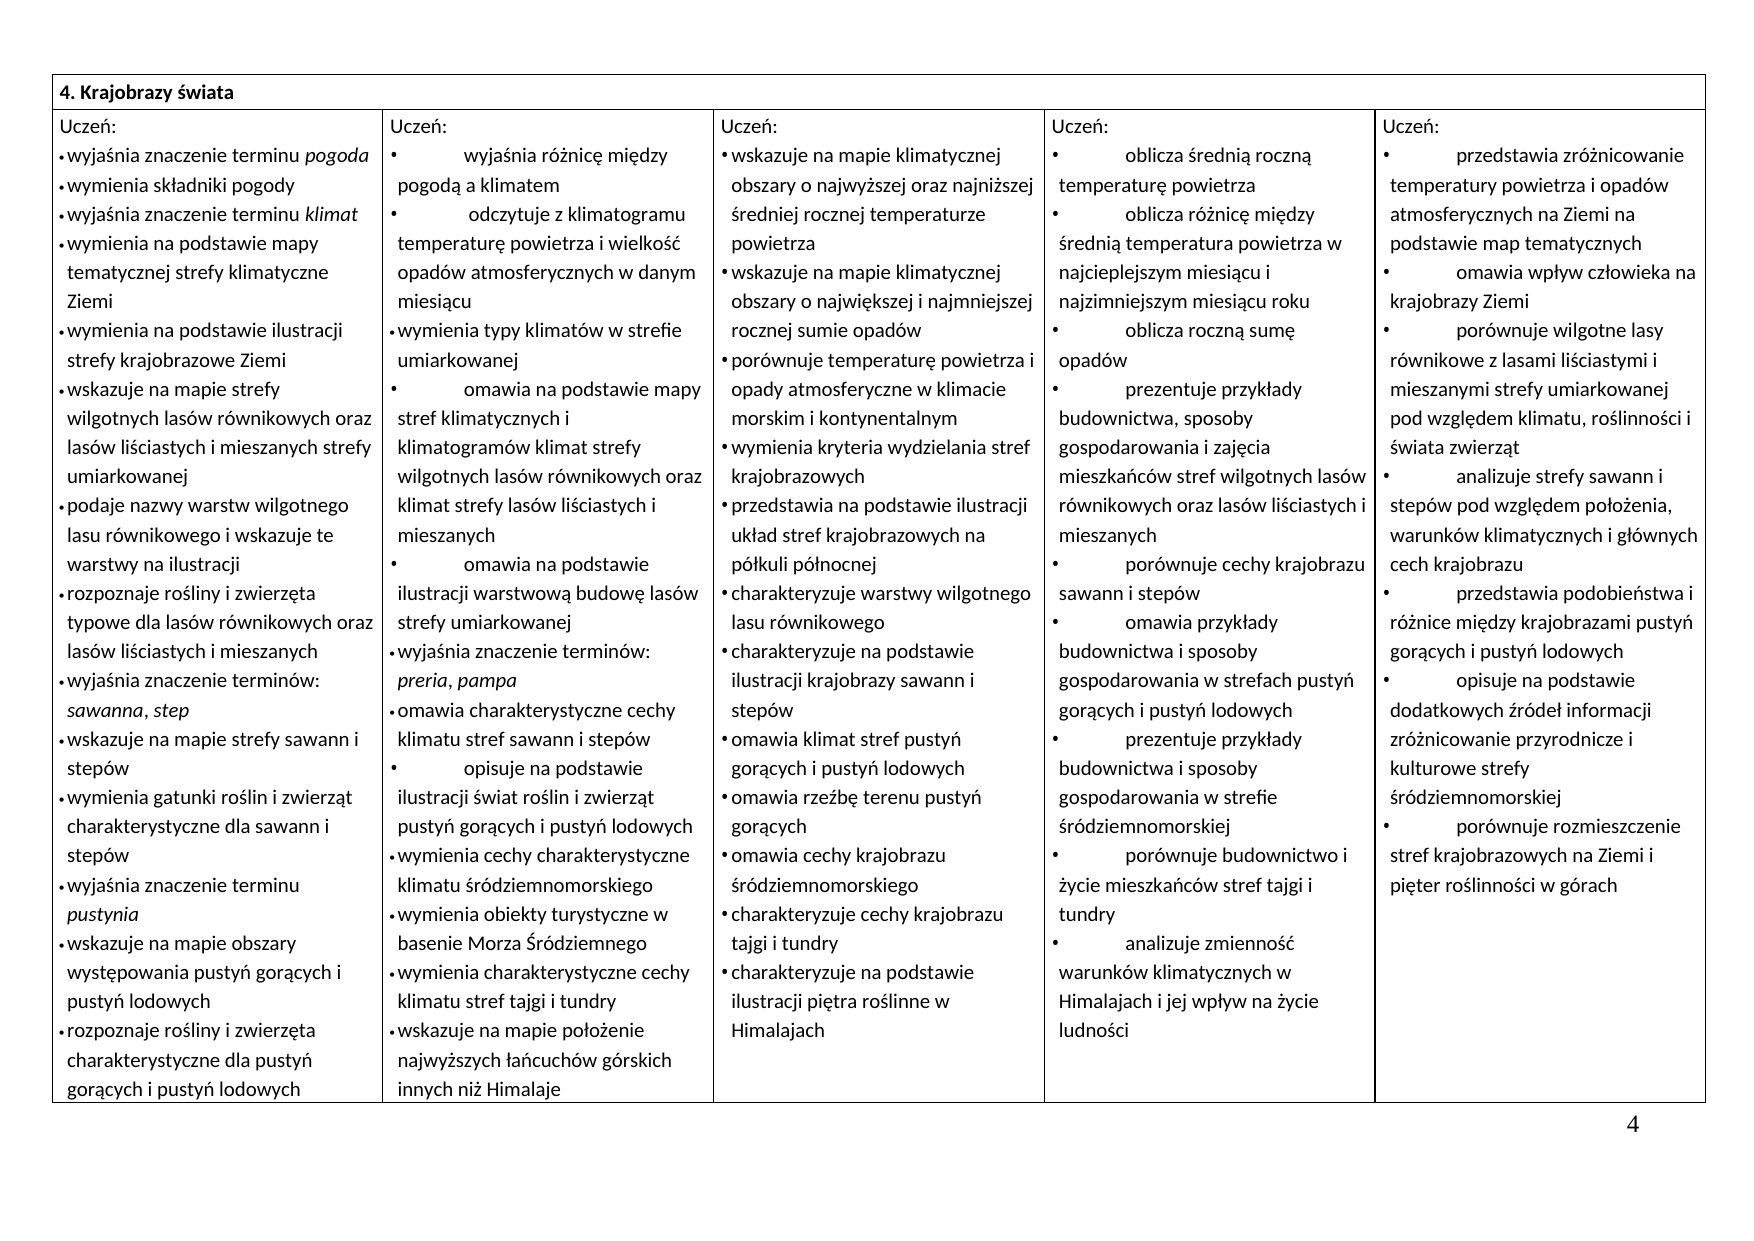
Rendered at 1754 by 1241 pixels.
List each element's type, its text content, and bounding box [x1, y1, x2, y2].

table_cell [714, 110, 1044, 1102]
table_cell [1376, 110, 1705, 1102]
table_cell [1045, 110, 1374, 1102]
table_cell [53, 110, 382, 1102]
table_cell 4. Krajobrazy świata [53, 75, 1705, 109]
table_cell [383, 110, 713, 1102]
